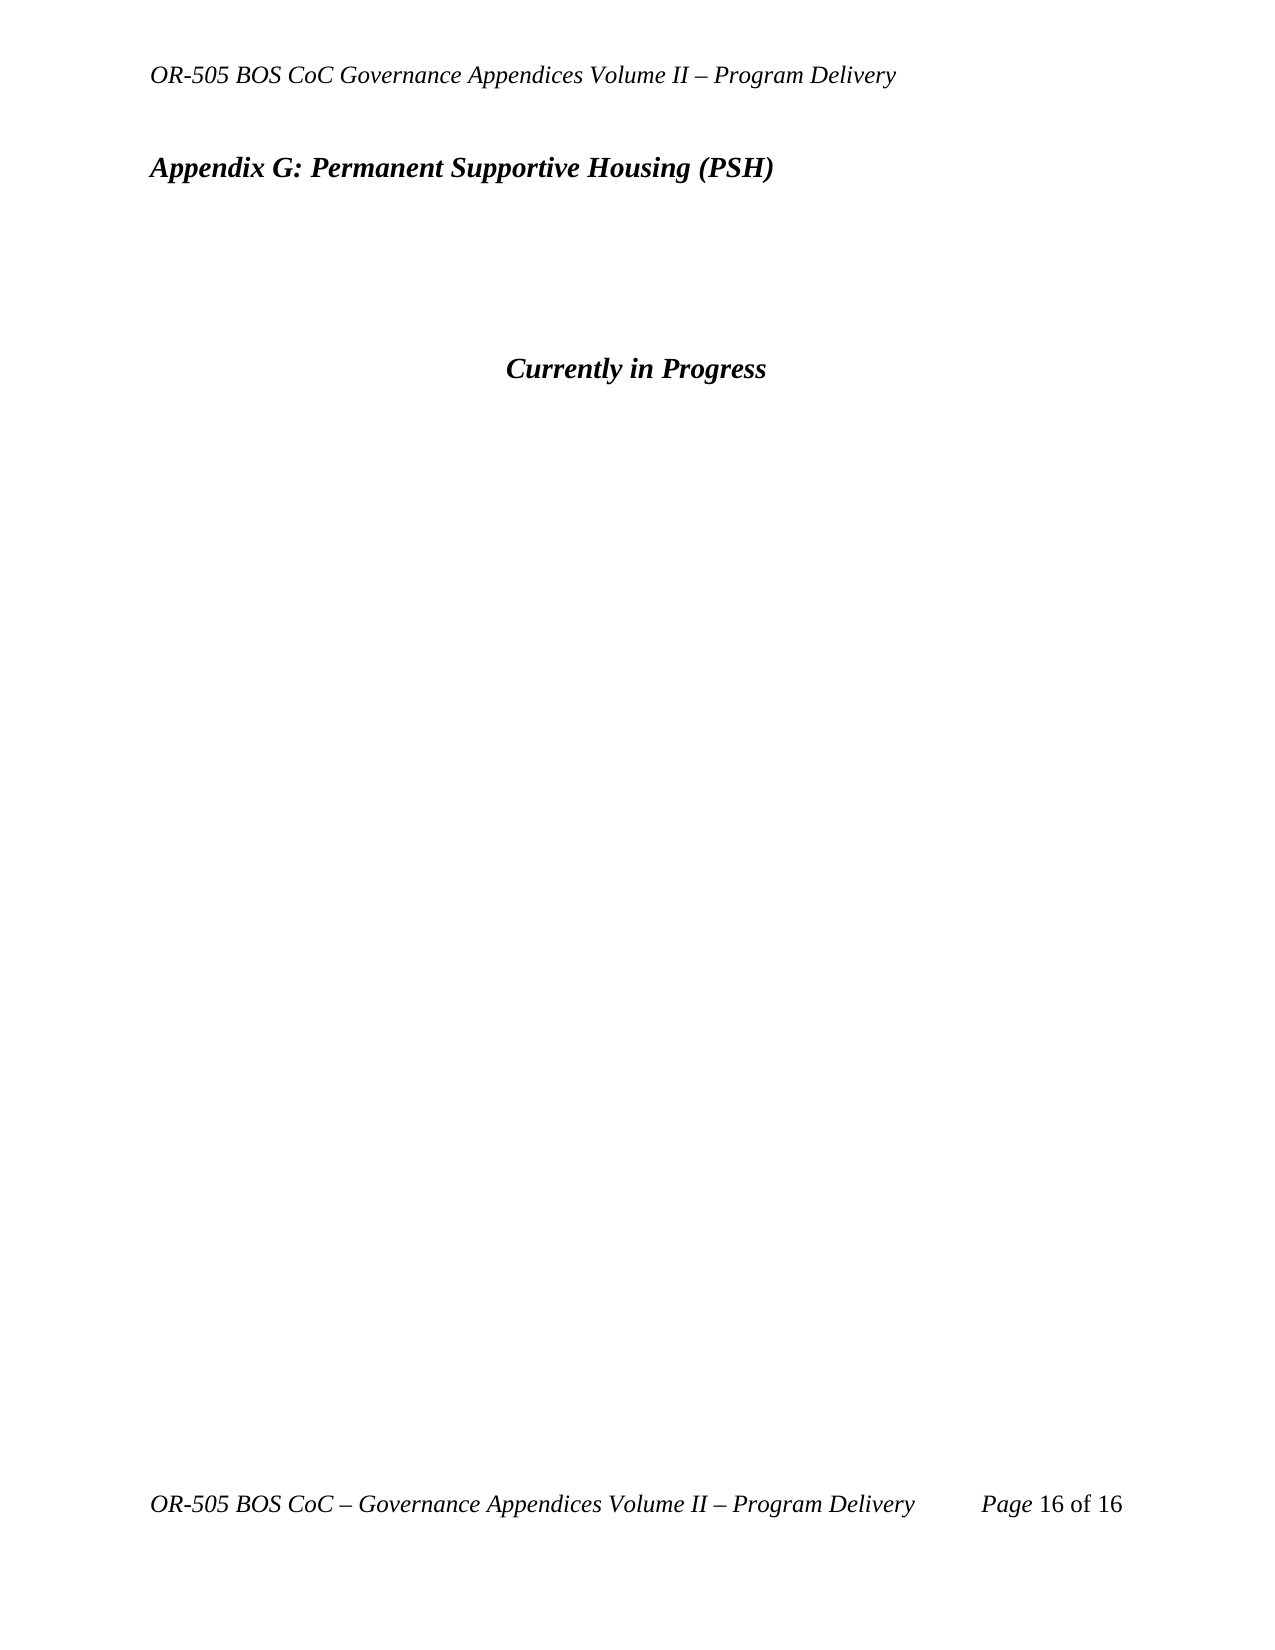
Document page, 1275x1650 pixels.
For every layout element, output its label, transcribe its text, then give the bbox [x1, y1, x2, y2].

text Appendix G: Permanent Supportive Housing (PSH) [150, 150, 1125, 183]
text Currently in Progress [150, 351, 1125, 385]
